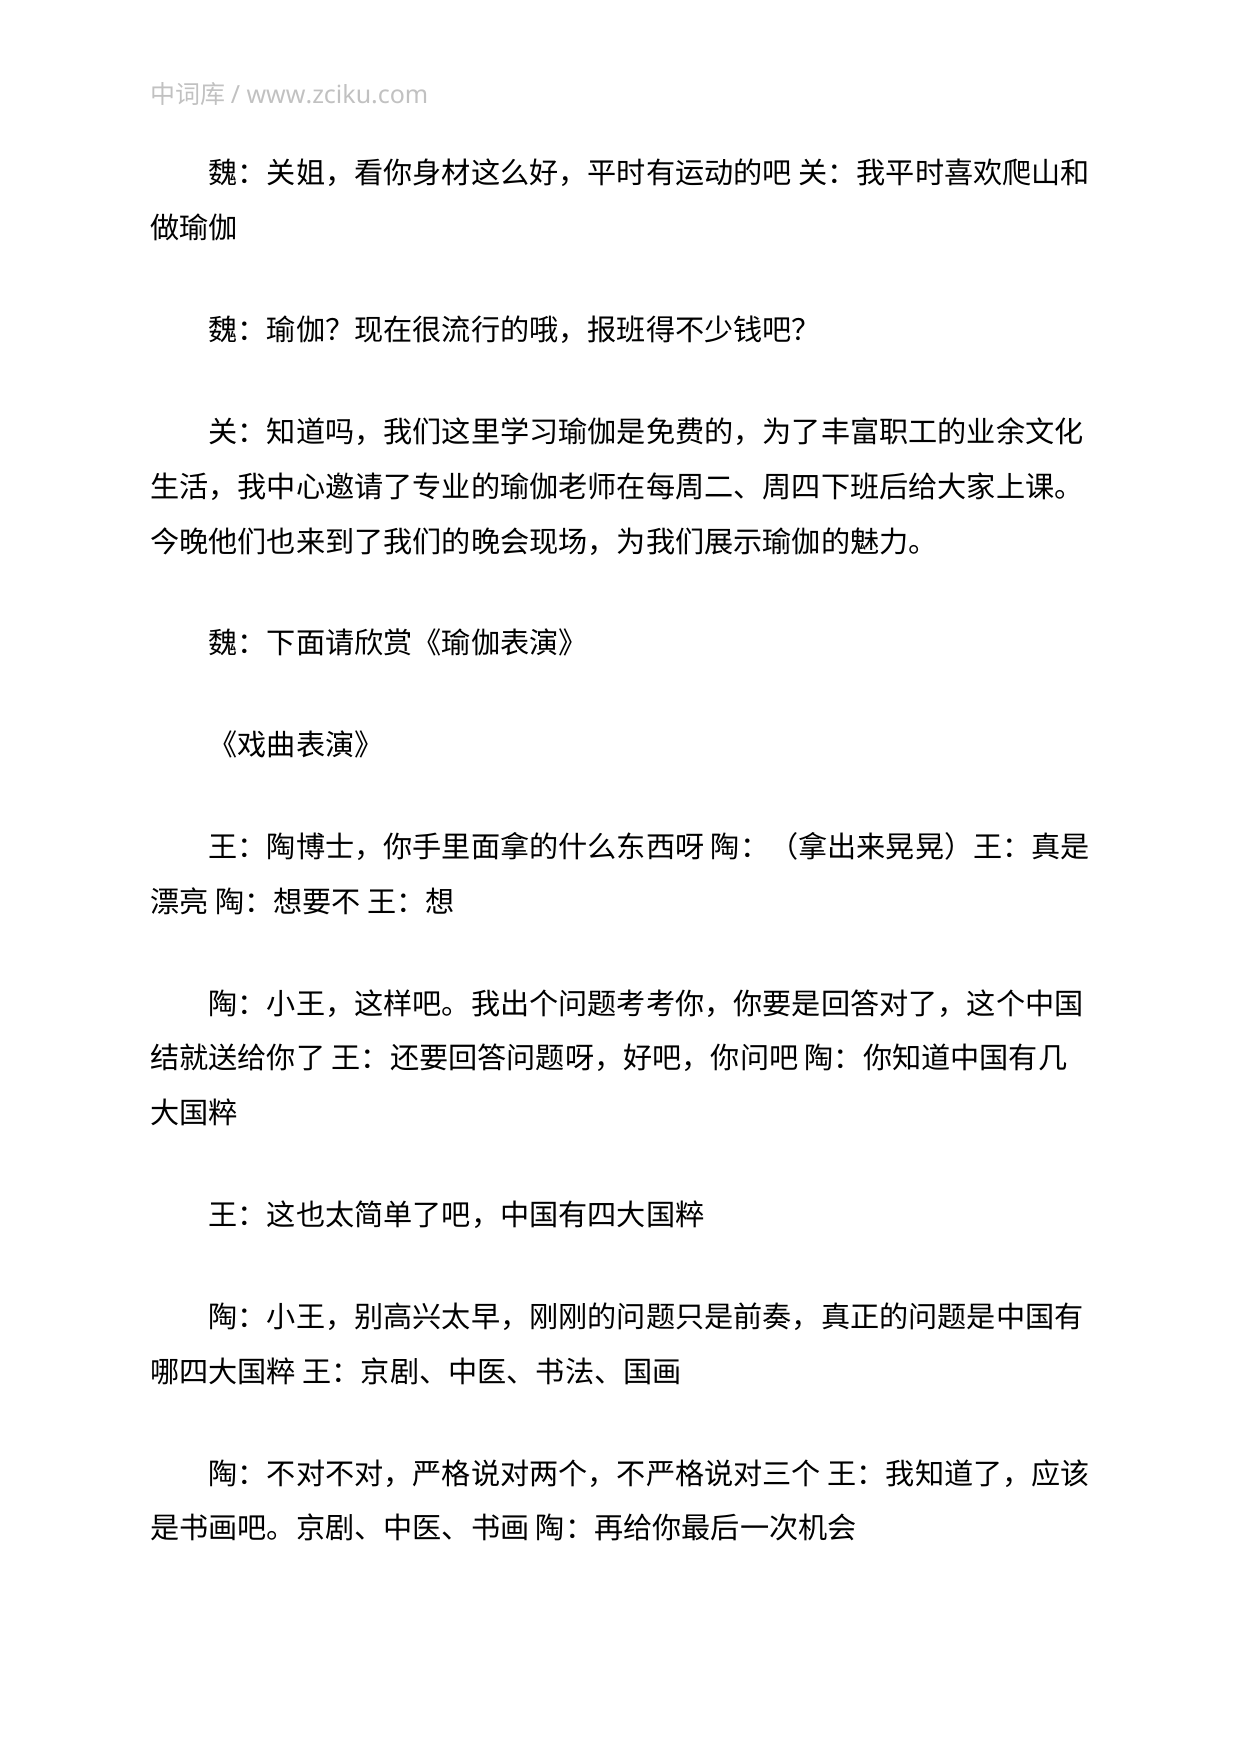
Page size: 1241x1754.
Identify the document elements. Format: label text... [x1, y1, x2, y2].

text 关：知道吗，我们这里学习瑜伽是免费的，为了丰富职工的业余文化生活，我中心邀请了专业的瑜伽老师在每周二、周四下班后给大家上课。今晚他们也来到了我们的晚会现场，为我们展示瑜伽的魅力。 [150, 408, 1090, 561]
text 王：陶博士，你手里面拿的什么东西呀 陶：（拿出来晃晃）王：真是漂亮 陶：想要不 王：想 [150, 823, 1090, 921]
text 《戏曲表演》 [150, 722, 1090, 764]
text 陶：小王，别高兴太早，刚刚的问题只是前奏，真正的问题是中国有哪四大国粹 王：京剧、中医、书法、国画 [150, 1293, 1090, 1391]
text 王：这也太简单了吧，中国有四大国粹 [150, 1192, 1090, 1234]
text 魏：关姐，看你身材这么好，平时有运动的吧 关：我平时喜欢爬山和做瑜伽 [150, 150, 1090, 247]
text 陶：小王，这样吧。我出个问题考考你，你要是回答对了，这个中国结就送给你了 王：还要回答问题呀，好吧，你问吧 陶：你知道中国有几大国粹 [150, 980, 1090, 1132]
text 魏：下面请欣赏《瑜伽表演》 [150, 620, 1090, 662]
text 陶：不对不对，严格说对两个，不严格说对三个 王：我知道了，应该是书画吧。京剧、中医、书画 陶：再给你最后一次机会 [150, 1450, 1090, 1547]
text 魏：瑜伽？现在很流行的哦，报班得不少钱吧？ [150, 307, 1090, 349]
